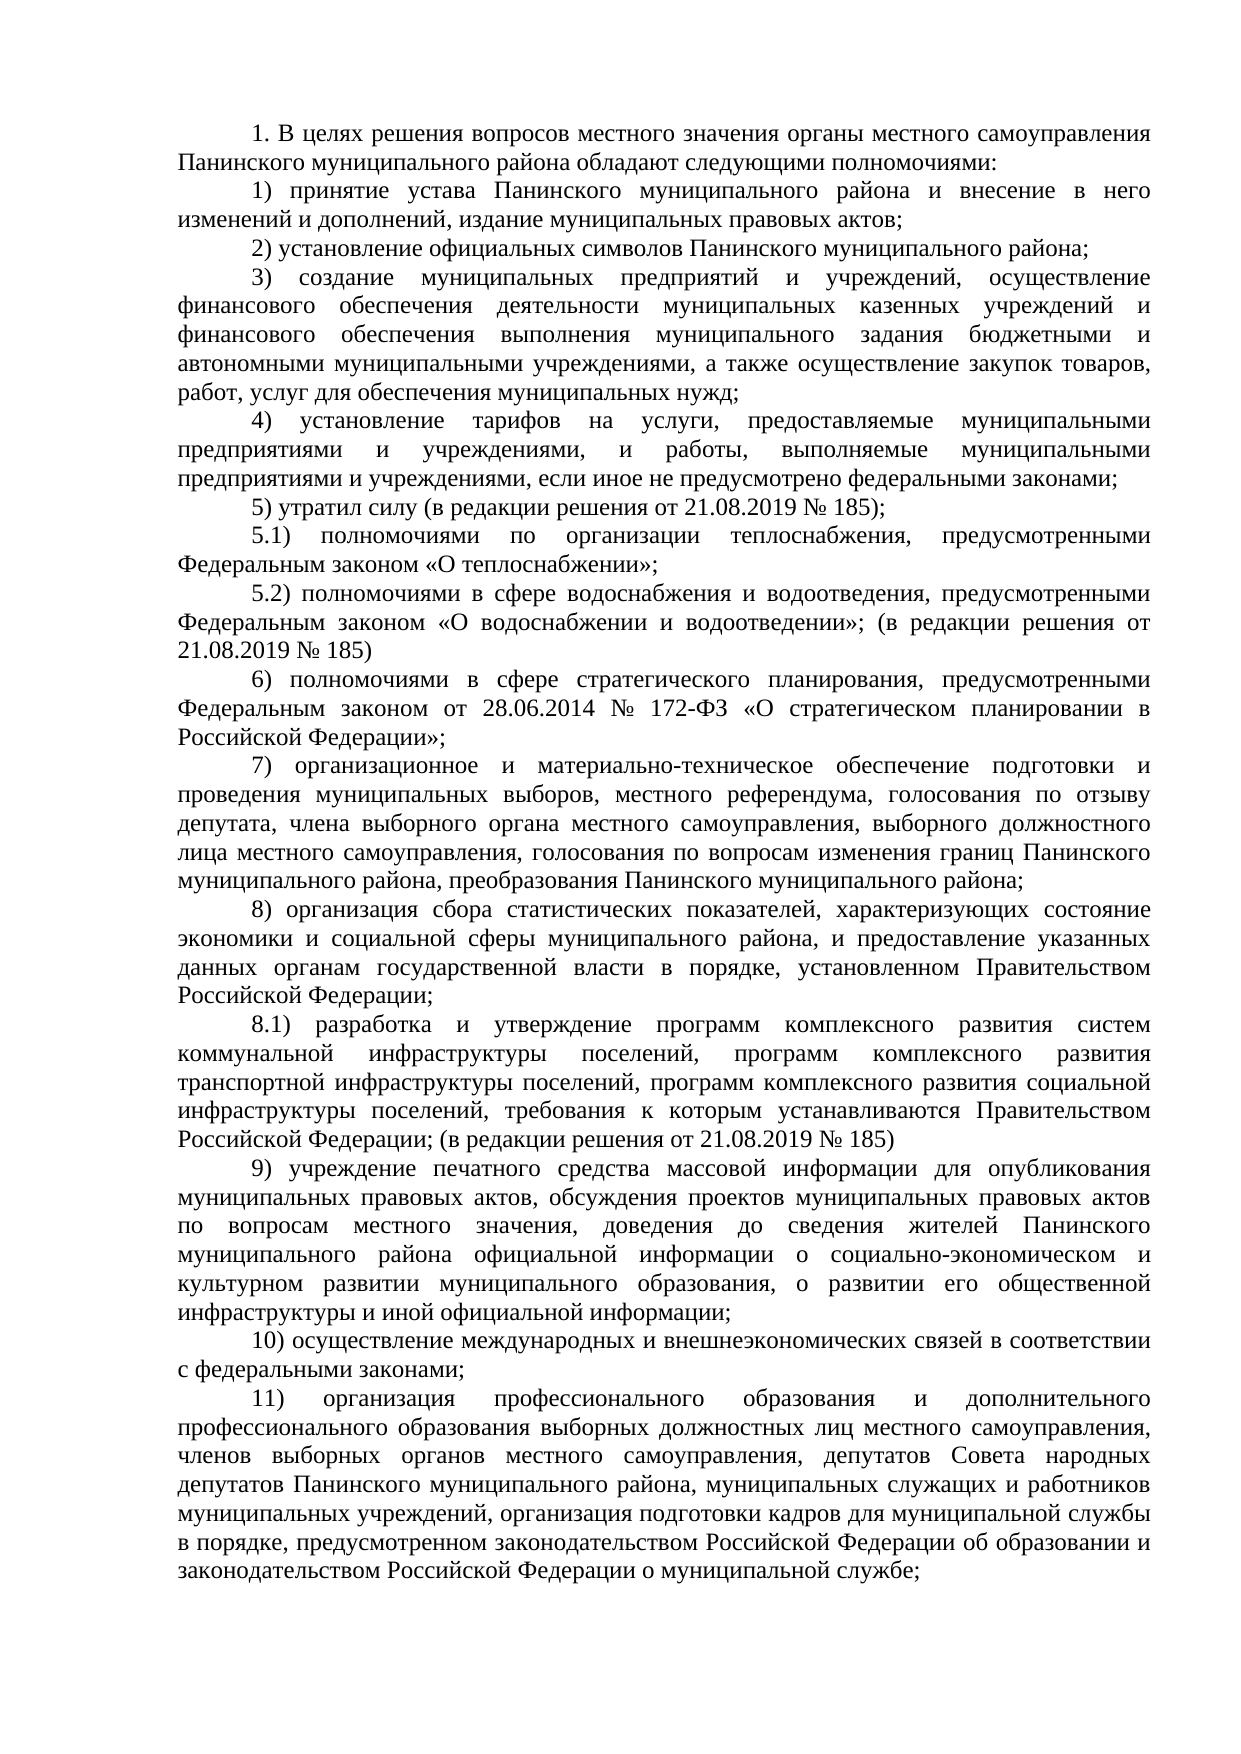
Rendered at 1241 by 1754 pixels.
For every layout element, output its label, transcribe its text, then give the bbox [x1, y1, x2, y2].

text 6) полномочиями в сфере стратегического планирования, предусмотренными Федеральным законом от 28.06.2014 № 172-ФЗ «О стратегическом планировании в Российской Федерации»; [177, 664, 1152, 751]
text 4) установление тарифов на услуги, предоставляемые муниципальными предприятиями и учреждениями, и работы, выполняемые муниципальными предприятиями и учреждениями, если иное не предусмотрено федеральными законами; [177, 406, 1152, 492]
text 5.2) полномочиями в сфере водоснабжения и водоотведения, предусмотренными Федеральным законом «О водоснабжении и водоотведении»; (в редакции решения от 21.08.2019 № 185) [177, 578, 1152, 664]
text 9) учреждение печатного средства массовой информации для опубликования муниципальных правовых актов, обсуждения проектов муниципальных правовых актов по вопросам местного значения, доведения до сведения жителей Панинского муниципального района официальной информации о социально-экономическом и культурном развитии муниципального образования, о развитии его общественной инфраструктуры и иной официальной информации; [177, 1153, 1152, 1326]
text 8) организация сбора статистических показателей, характеризующих состояние экономики и социальной сферы муниципального района, и предоставление указанных данных органам государственной власти в порядке, установленном Правительством Российской Федерации; [177, 894, 1152, 1009]
text 5) утратил силу (в редакции решения от 21.08.2019 № 185); [177, 492, 1152, 521]
text 11) организация профессионального образования и дополнительного профессионального образования выборных должностных лиц местного самоуправления, членов выборных органов местного самоуправления, депутатов Совета народных депутатов Панинского муниципального района, муниципальных служащих и работников муниципальных учреждений, организация подготовки кадров для муниципальной службы в порядке, предусмотренном законодательством Российской Федерации об образовании и законодательством Российской Федерации о муниципальной службе; [177, 1383, 1152, 1584]
text 7) организационное и материально-техническое обеспечение подготовки и проведения муниципальных выборов, местного референдума, голосования по отзыву депутата, члена выборного органа местного самоуправления, выборного должностного лица местного самоуправления, голосования по вопросам изменения границ Панинского муниципального района, преобразования Панинского муниципального района; [177, 751, 1152, 894]
text 3) создание муниципальных предприятий и учреждений, осуществление финансового обеспечения деятельности муниципальных казенных учреждений и финансового обеспечения выполнения муниципального задания бюджетными и автономными муниципальными учреждениями, а также осуществление закупок товаров, работ, услуг для обеспечения муниципальных нужд; [177, 262, 1152, 406]
text 5.1) полномочиями по организации теплоснабжения, предусмотренными Федеральным законом «О теплоснабжении»; [177, 521, 1152, 578]
text 2) установление официальных символов Панинского муниципального района; [177, 233, 1152, 262]
text 1) принятие устава Панинского муниципального района и внесение в него изменений и дополнений, издание муниципальных правовых актов; [177, 176, 1152, 233]
text 8.1) разработка и утверждение программ комплексного развития систем коммунальной инфраструктуры поселений, программ комплексного развития транспортной инфраструктуры поселений, программ комплексного развития социальной инфраструктуры поселений, требования к которым устанавливаются Правительством Российской Федерации; (в редакции решения от 21.08.2019 № 185) [177, 1009, 1152, 1153]
text 10) осуществление международных и внешнеэкономических связей в соответствии с федеральными законами; [177, 1326, 1152, 1383]
text 1. В целях решения вопросов местного значения органы местного самоуправления Панинского муниципального района обладают следующими полномочиями: [177, 118, 1152, 176]
